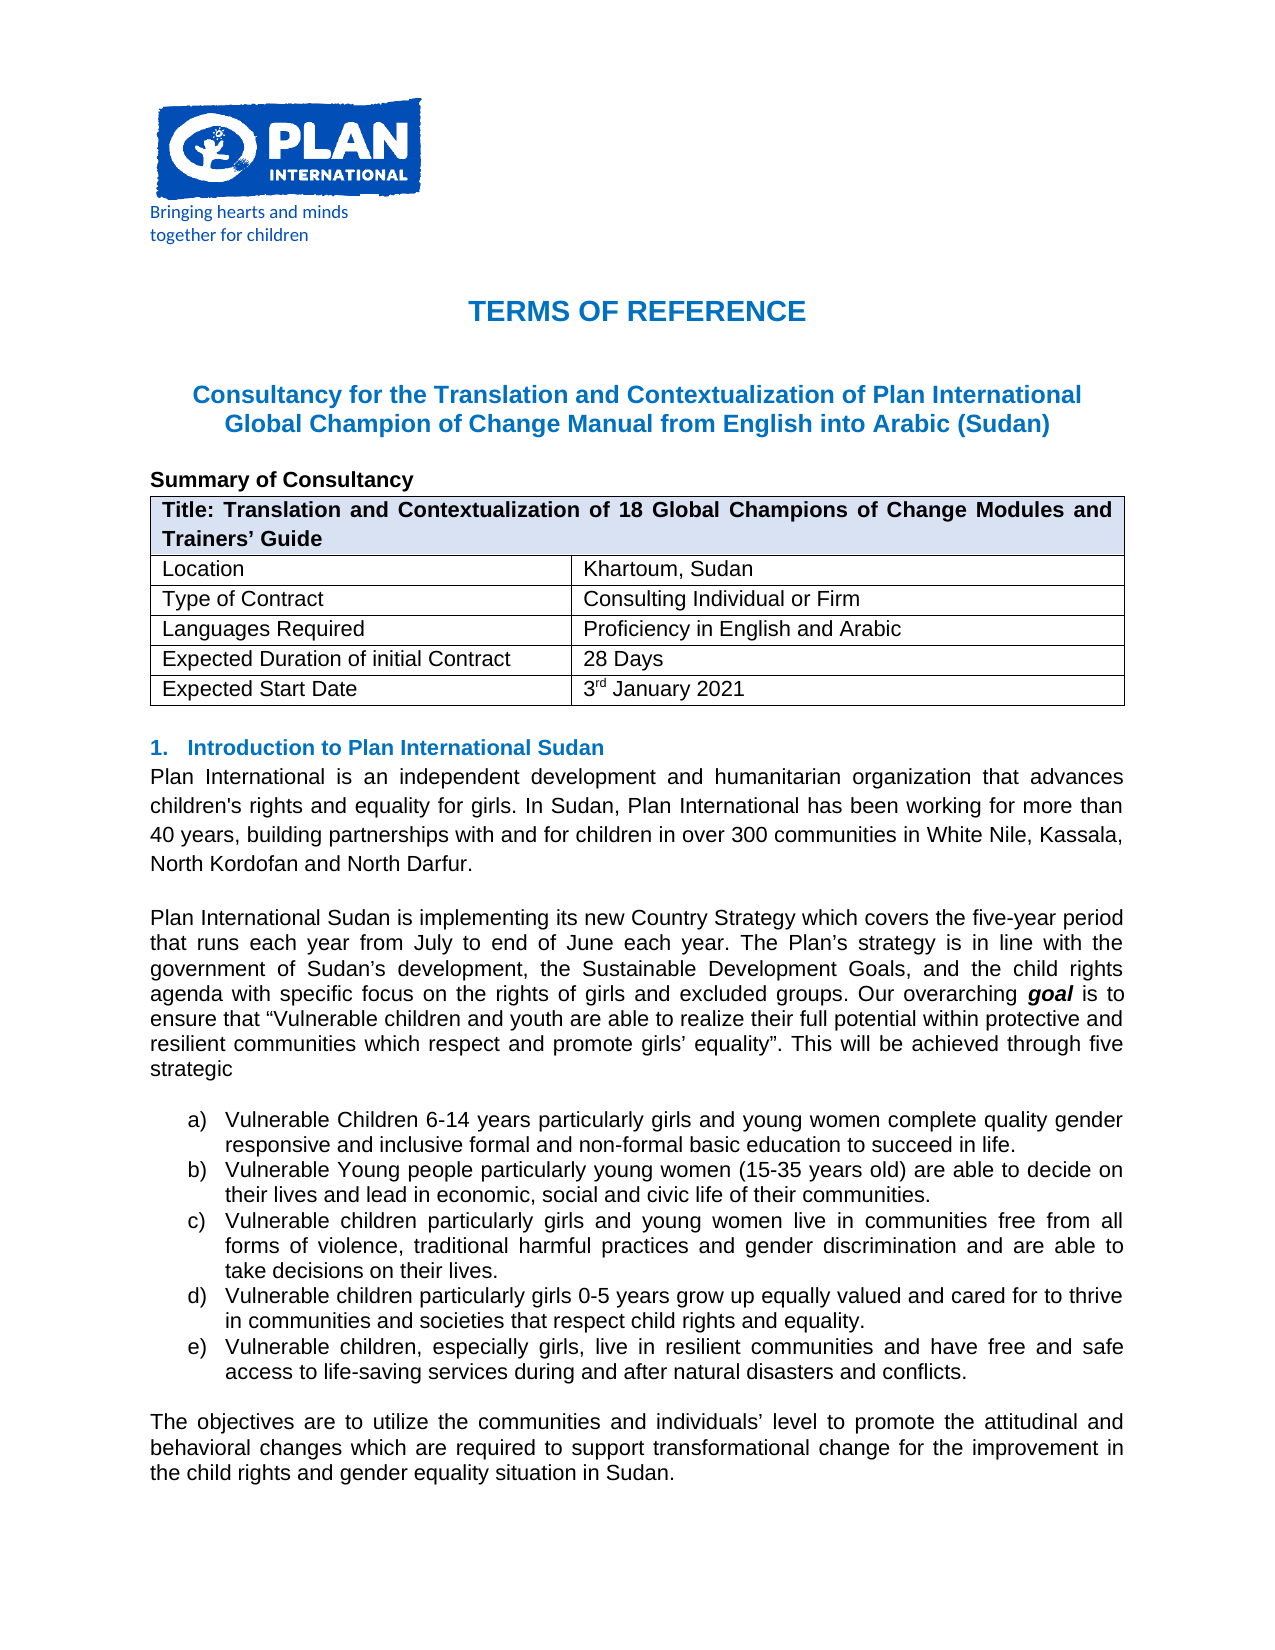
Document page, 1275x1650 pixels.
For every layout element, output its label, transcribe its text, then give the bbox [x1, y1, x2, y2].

table_cell Location [151, 556, 571, 585]
text Bringing hearts and minds [150, 201, 1125, 224]
table_cell Expected Duration of initial Contract [151, 646, 571, 675]
list Vulnerable children particularly girls and young women live in communities free from all forms of violence, traditional harmful practices and gender discrimination and are able to take decisions on their lives. [187, 1208, 1125, 1283]
list Introduction to Plan International Sudan [150, 735, 1125, 760]
table_cell Proficiency in English and Arabic [572, 616, 1124, 645]
picture [150, 92, 427, 205]
text Summary of Consultancy [150, 467, 1125, 492]
text together for children [150, 224, 1125, 247]
text TERMS OF REFERENCE [150, 294, 1125, 328]
list Vulnerable children, especially girls, live in resilient communities and have free and safe access to life-saving services during and after natural disasters and conflicts. [187, 1334, 1125, 1384]
text Consultancy for the Translation and Contextualization of Plan International Global Champion of Change Manual from English into Arabic (Sudan) [150, 380, 1125, 438]
table_cell Type of Contract [151, 586, 571, 615]
list Vulnerable Young people particularly young women (15-35 years old) are able to decide on their lives and lead in economic, social and civic life of their communities. [187, 1157, 1125, 1208]
table_cell 28 Days [572, 646, 1124, 675]
table_cell Khartoum, Sudan [572, 556, 1124, 585]
list Vulnerable Children 6-14 years particularly girls and young women complete quality gender responsive and inclusive formal and non-formal basic education to succeed in life. [187, 1107, 1125, 1157]
table_cell 3rd January 2021 [572, 676, 1124, 705]
table_cell Languages Required [151, 616, 571, 645]
table_cell Expected Start Date [151, 676, 571, 705]
list Vulnerable children particularly girls 0-5 years grow up equally valued and cared for to thrive in communities and societies that respect child rights and equality. [187, 1283, 1125, 1334]
table_cell Consulting Individual or Firm [572, 586, 1124, 615]
text Plan International Sudan is implementing its new Country Strategy which covers the five-year period that runs each year from July to end of June each year. The Plan’s strategy is in line with the government of Sudan’s development, the Sustainable Development Goals, and the child rights agenda with specific focus on the rights of girls and excluded groups. Our overarching goal is to ensure that “Vulnerable children and youth are able to realize their full potential within protective and resilient communities which respect and promote girls’ equality”. This will be achieved through five strategic [150, 905, 1125, 1082]
text The objectives are to utilize the communities and individuals’ level to promote the attitudinal and behavioral changes which are required to support transformational change for the improvement in the child rights and gender equality situation in Sudan. [150, 1409, 1125, 1485]
table_header Title: Translation and Contextualization of 18 Global Champions of Change Modules and Trainers’ Guide [151, 497, 1124, 554]
text Plan International is an independent development and humanitarian organization that advances children's rights and equality for girls. In Sudan, Plan International has been working for more than 40 years, building partnerships with and for children in over 300 communities in White Nile, Kassala, North Kordofan and North Darfur. [150, 764, 1125, 876]
